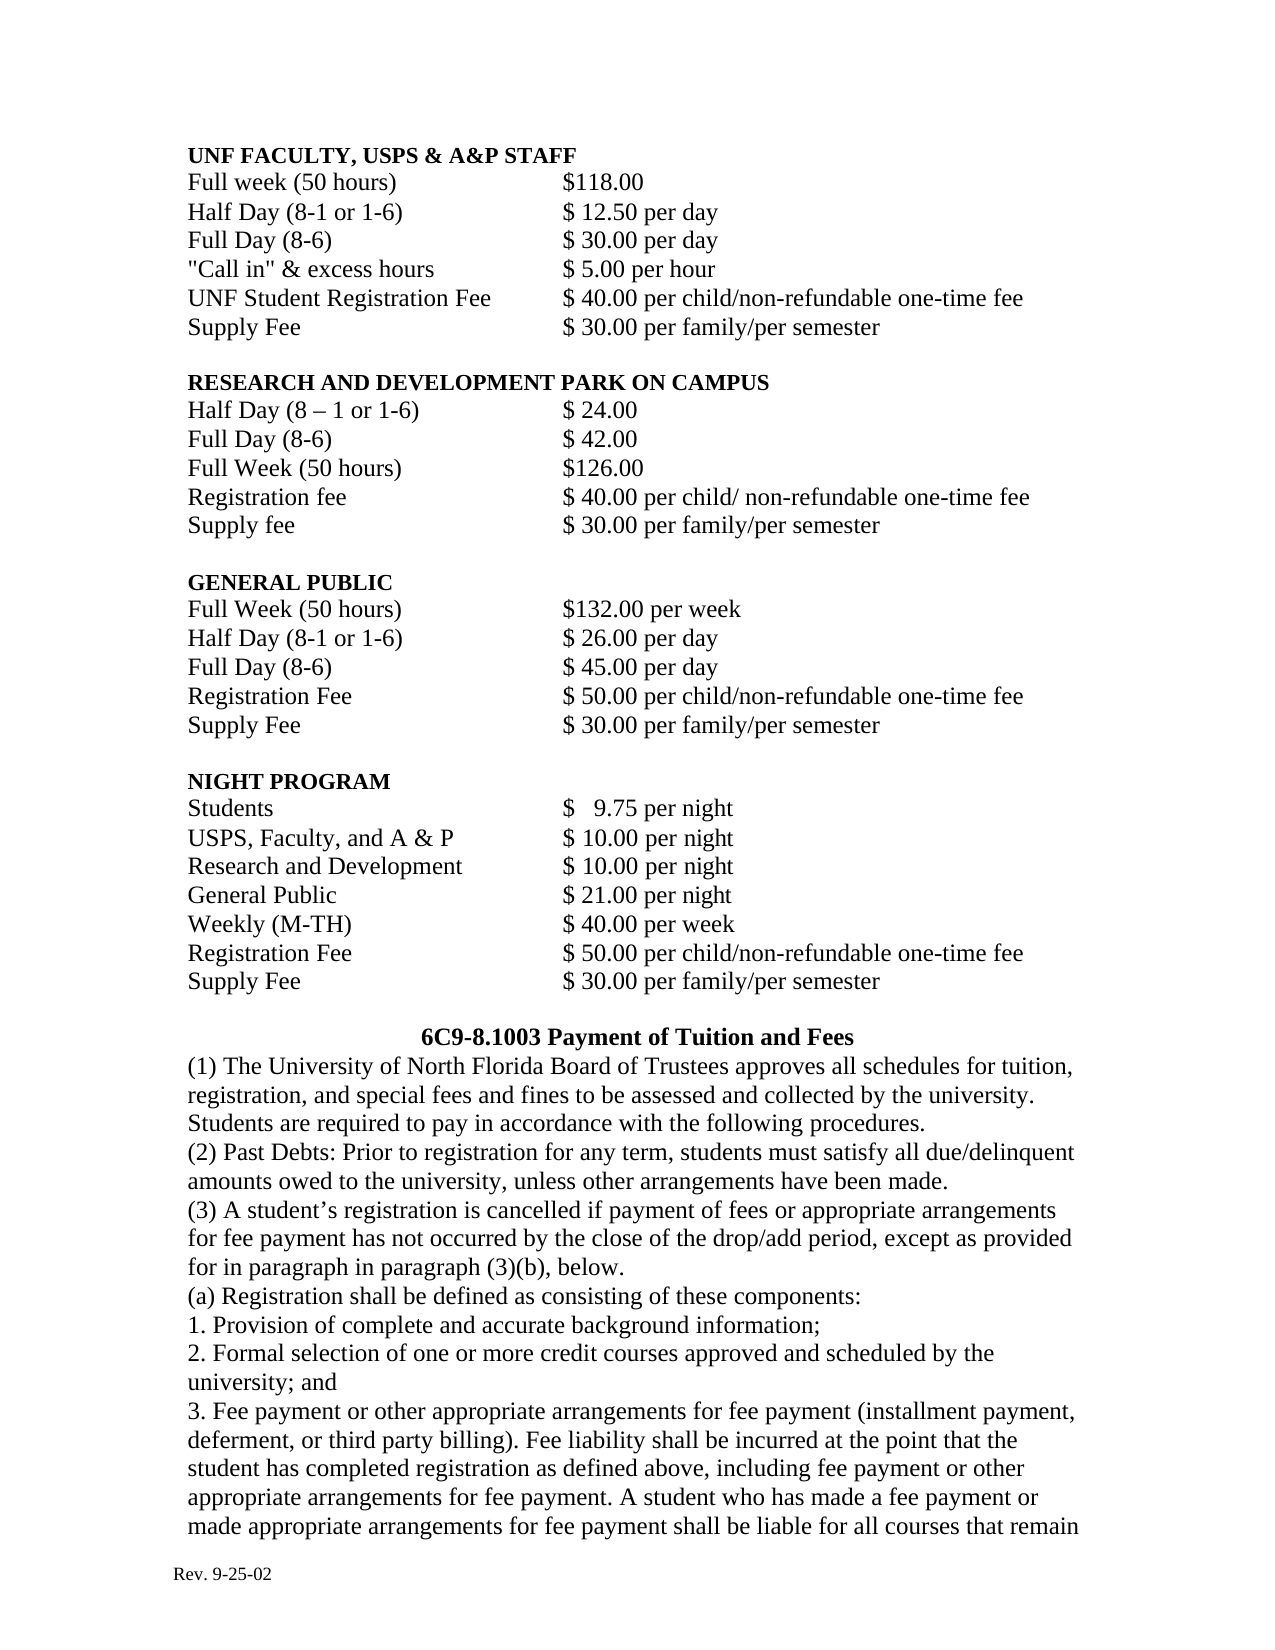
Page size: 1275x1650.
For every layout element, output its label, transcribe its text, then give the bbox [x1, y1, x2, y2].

text USPS, Faculty, and A & P $ 10.00 per night Research and Development $ 10.00 per night General Public $ 21.00 per night [187, 823, 733, 909]
text GENERAL PUBLIC [187, 568, 1104, 595]
text Full Day (8-6) $ 42.00 [187, 424, 1104, 453]
text Half Day (8-1 or 1-6) $ 26.00 per day [187, 623, 1104, 652]
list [187, 1396, 1080, 1540]
text "Call in" & excess hours $ 5.00 per hour [187, 254, 1104, 283]
text Registration fee $ 40.00 per child/ non-refundable one-time fee [187, 482, 1104, 511]
list Provision of complete and accurate background information; [187, 1310, 1104, 1338]
list A student’s registration is cancelled if payment of fees or appropriate arrangements for fee payment has not occurred by the close of the drop/add period, except as provided for in paragraph in paragraph (3)(b), below. [187, 1195, 1072, 1281]
text Full Day (8-6) $ 45.00 per day [187, 652, 1104, 681]
list Formal selection of one or more credit courses approved and scheduled by the university; and [187, 1338, 994, 1396]
text Students $ 9.75 per night [187, 794, 1104, 823]
text Registration Fee $ 50.00 per child/non-refundable one-time fee [187, 938, 1104, 966]
text Supply Fee $ 30.00 per family/per semester [187, 710, 1104, 738]
subtitle 6C9-8.1003 Payment of Tuition and Fees [187, 1022, 1088, 1051]
text Half Day (8 – 1 or 1-6) $ 24.00 [187, 396, 1104, 424]
text Registration Fee $ 50.00 per child/non-refundable one-time fee [187, 681, 1104, 710]
text Half Day (8-1 or 1-6) $ 12.50 per day [187, 197, 1104, 225]
list Registration shall be defined as consisting of these components: [187, 1281, 1104, 1310]
list Past Debts: Prior to registration for any term, students must satisfy all due/delinquent amounts owed to the university, unless other arrangements have been made. [187, 1137, 1075, 1195]
list The University of North Florida Board of Trustees approves all schedules for tuition, registration, and special fees and fines to be assessed and collected by the university. Students are required to pay in accordance with the following procedures. [187, 1051, 1074, 1137]
text NIGHT PROGRAM [187, 768, 1104, 794]
text UNF FACULTY, USPS & A&P STAFF [187, 142, 1104, 168]
text Weekly (M-TH) $ 40.00 per week [187, 909, 1104, 938]
text UNF Student Registration Fee $ 40.00 per child/non-refundable one-time fee Supply Fee $ 30.00 per family/per semester [187, 283, 1024, 340]
text Full Week (50 hours) $132.00 per week [187, 595, 1104, 623]
text Full Day (8-6) $ 30.00 per day [187, 225, 1104, 254]
text Full Week (50 hours) $126.00 [187, 453, 1104, 482]
text Supply fee $ 30.00 per family/per semester [187, 511, 1104, 539]
text RESEARCH AND DEVELOPMENT PARK ON CAMPUS [187, 369, 1104, 396]
text Full week (50 hours) $118.00 [187, 168, 1104, 197]
text Supply Fee $ 30.00 per family/per semester [187, 966, 1104, 995]
